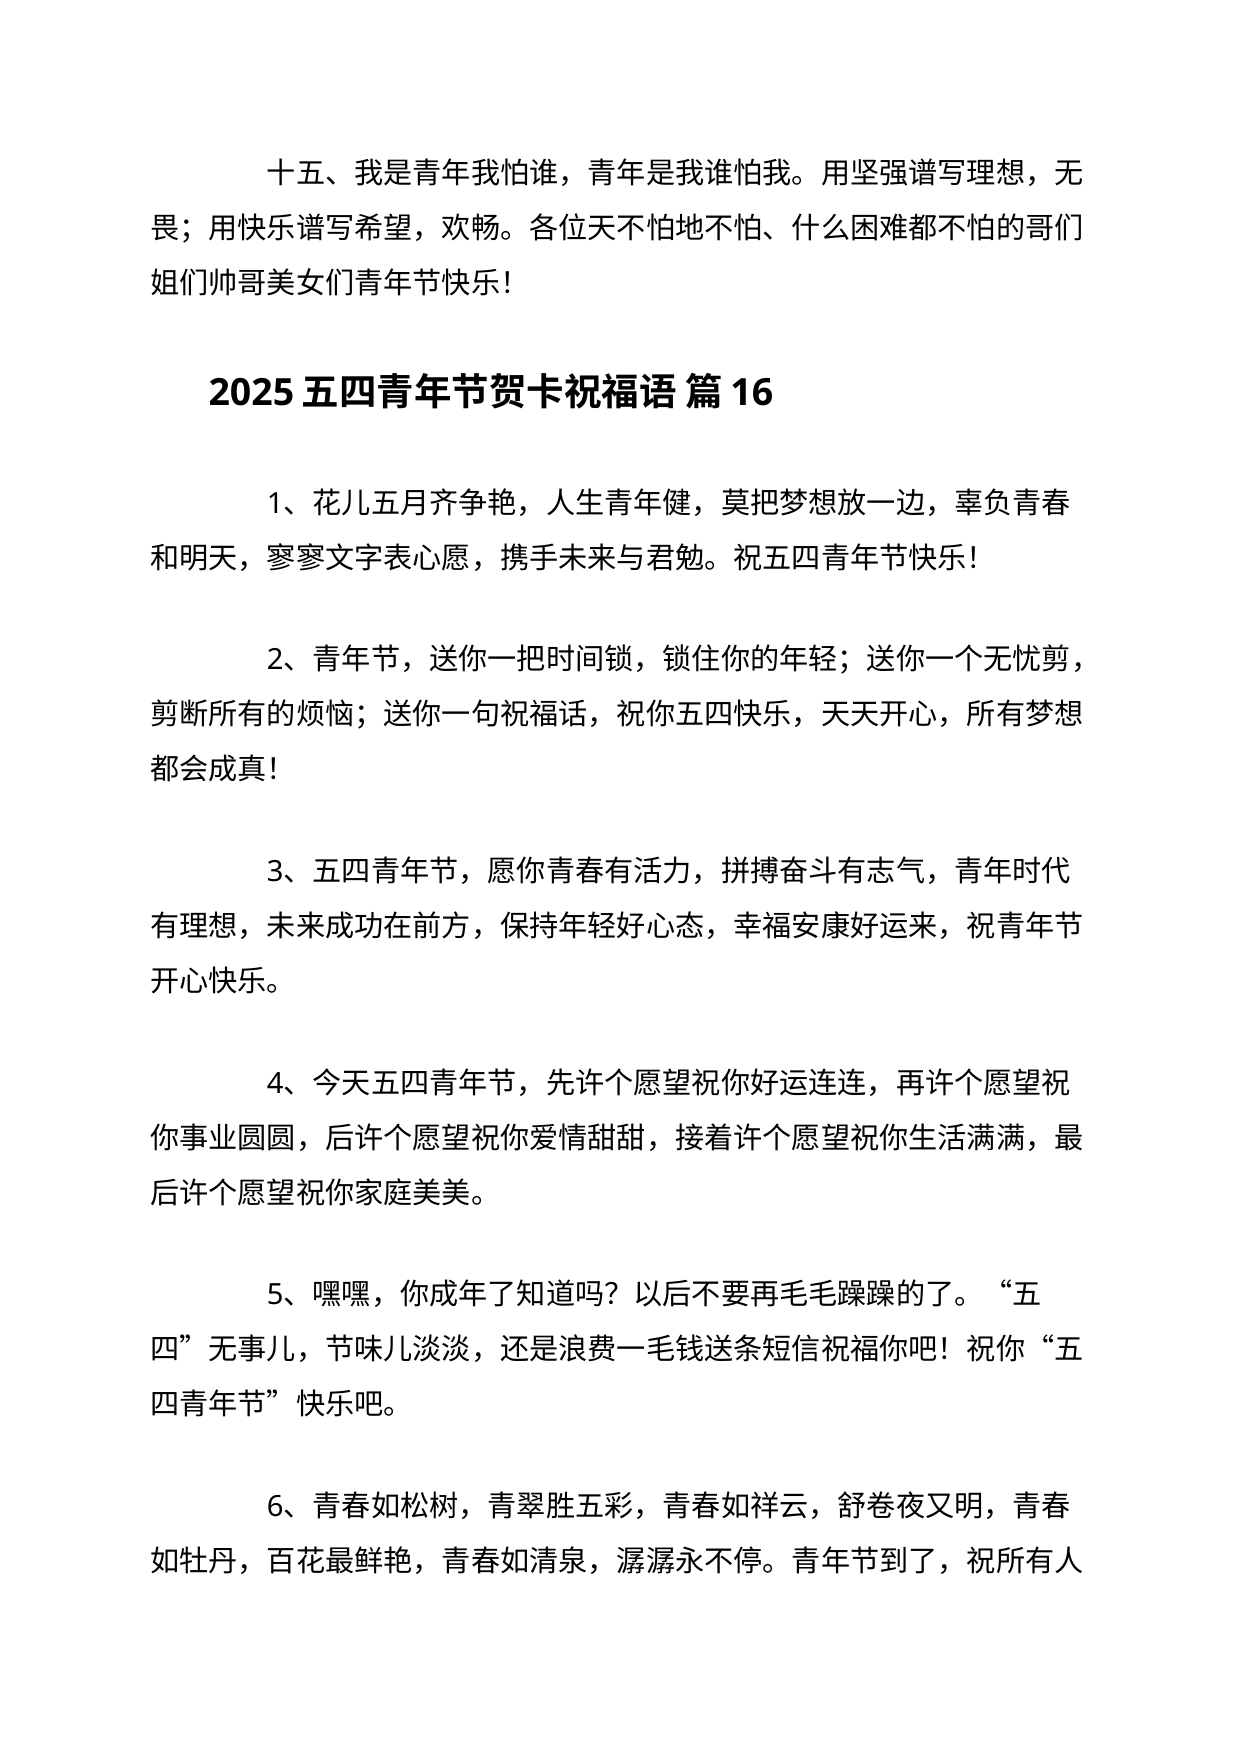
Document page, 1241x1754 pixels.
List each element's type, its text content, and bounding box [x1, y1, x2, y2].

text 3、五四青年节，愿你青春有活力，拼搏奋斗有志气，青年时代有理想，未来成功在前方，保持年轻好心态，幸福安康好运来，祝青年节开心快乐。 [150, 848, 1090, 1000]
text 十五、我是青年我怕谁，青年是我谁怕我。用坚强谱写理想，无畏；用快乐谱写希望，欢畅。各位天不怕地不怕、什么困难都不怕的哥们姐们帅哥美女们青年节快乐！ [150, 150, 1090, 302]
text 1、花儿五月齐争艳，人生青年健，莫把梦想放一边，辜负青春和明天，寥寥文字表心愿，携手未来与君勉。祝五四青年节快乐！ [150, 479, 1090, 576]
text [150, 1483, 1090, 1580]
text 4、今天五四青年节，先许个愿望祝你好运连连，再许个愿望祝你事业圆圆，后许个愿望祝你爱情甜甜，接着许个愿望祝你生活满满，最后许个愿望祝你家庭美美。 [150, 1059, 1090, 1211]
text 2025五四青年节贺卡祝福语 篇16 [150, 362, 1090, 416]
text 5、嘿嘿，你成年了知道吗？以后不要再毛毛躁躁的了。“五四”无事儿，节味儿淡淡，还是浪费一毛钱送条短信祝福你吧！祝你“五四青年节”快乐吧。 [150, 1271, 1090, 1423]
text 2、青年节，送你一把时间锁，锁住你的年轻；送你一个无忧剪，剪断所有的烦恼；送你一句祝福话，祝你五四快乐，天天开心，所有梦想都会成真！ [150, 636, 1090, 788]
